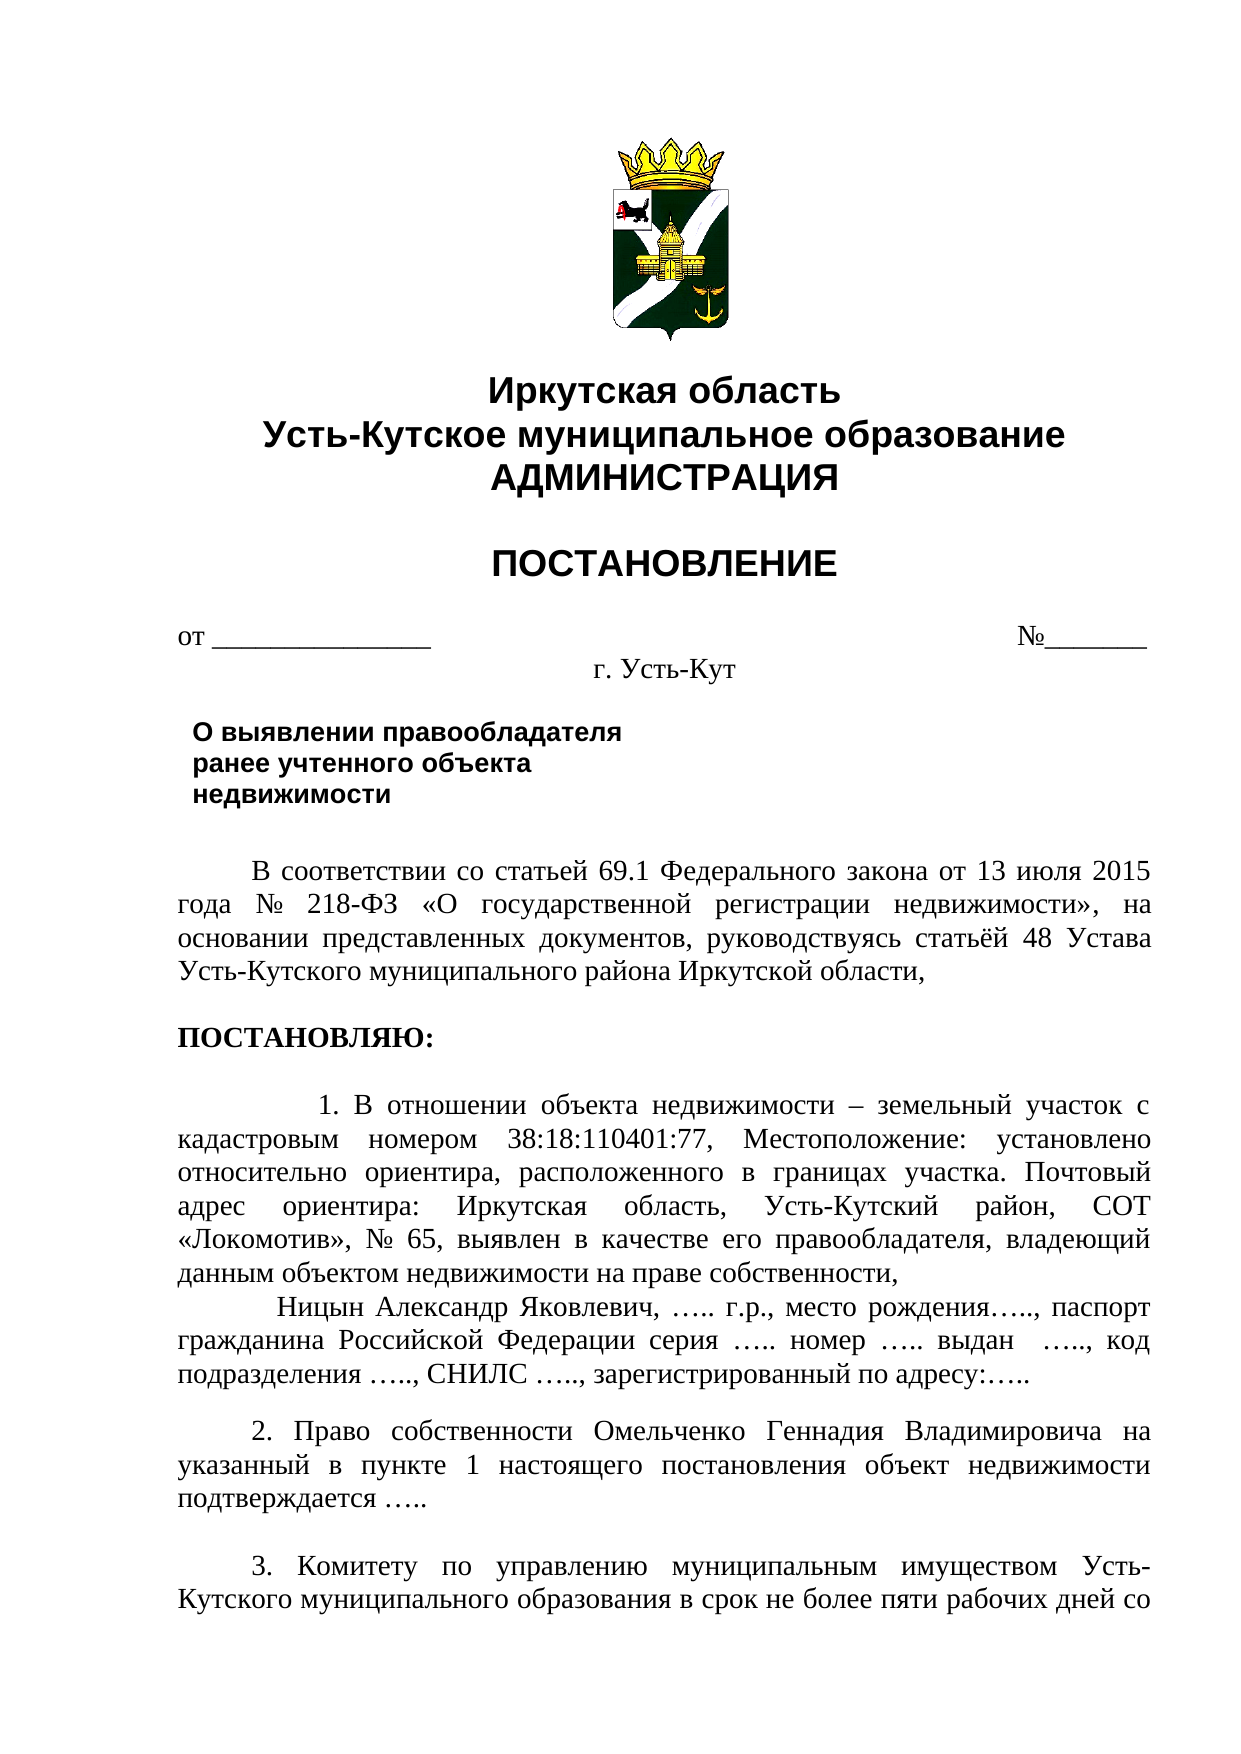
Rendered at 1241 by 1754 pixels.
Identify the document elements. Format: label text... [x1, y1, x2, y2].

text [177, 1548, 1152, 1615]
text от _______________ №_______ [177, 618, 1152, 651]
text Ницын Александр Яковлевич, ….. г.р., место рождения….., паспорт гражданина Российской Федерации серия ….. номер ….. выдан ….., код подразделения ….., СНИЛС ….., зарегистрированный по адресу:….. [177, 1289, 1152, 1389]
text В соответствии со статьей 69.1 Федерального закона от 13 июля 2015 года № 218-ФЗ «О государственной регистрации недвижимости», на основании представленных документов, руководствуясь статьёй 48 Устава Усть-Кутского муниципального района Иркутской области, [177, 853, 1152, 987]
text Иркутская область [177, 369, 1152, 412]
text АДМИНИСТРАЦИЯ [177, 455, 1152, 498]
text Усть-Кутское муниципальное образование [177, 412, 1152, 455]
text ПОСТАНОВЛЕНИЕ [177, 541, 1152, 584]
text 2. Право собственности Омельченко Геннадия Владимировича на указанный в пункте 1 настоящего постановления объект недвижимости подтверждается ….. [177, 1413, 1152, 1514]
text г. Усть-Кут [177, 651, 1152, 685]
text 1. В отношении объекта недвижимости – земельный участок с кадастровым номером 38:18:110401:77, Местоположение: установлено относительно ориентира, расположенного в границах участка. Почтовый адрес ориентира: Иркутская область, Усть-Кутский район, СОТ «Локомотив», № 65, выявлен в качестве его правообладателя, владеющий данным объектом недвижимости на праве собственности, [177, 1087, 1152, 1289]
text ПОСТАНОВЛЯЮ: [177, 987, 1152, 1054]
